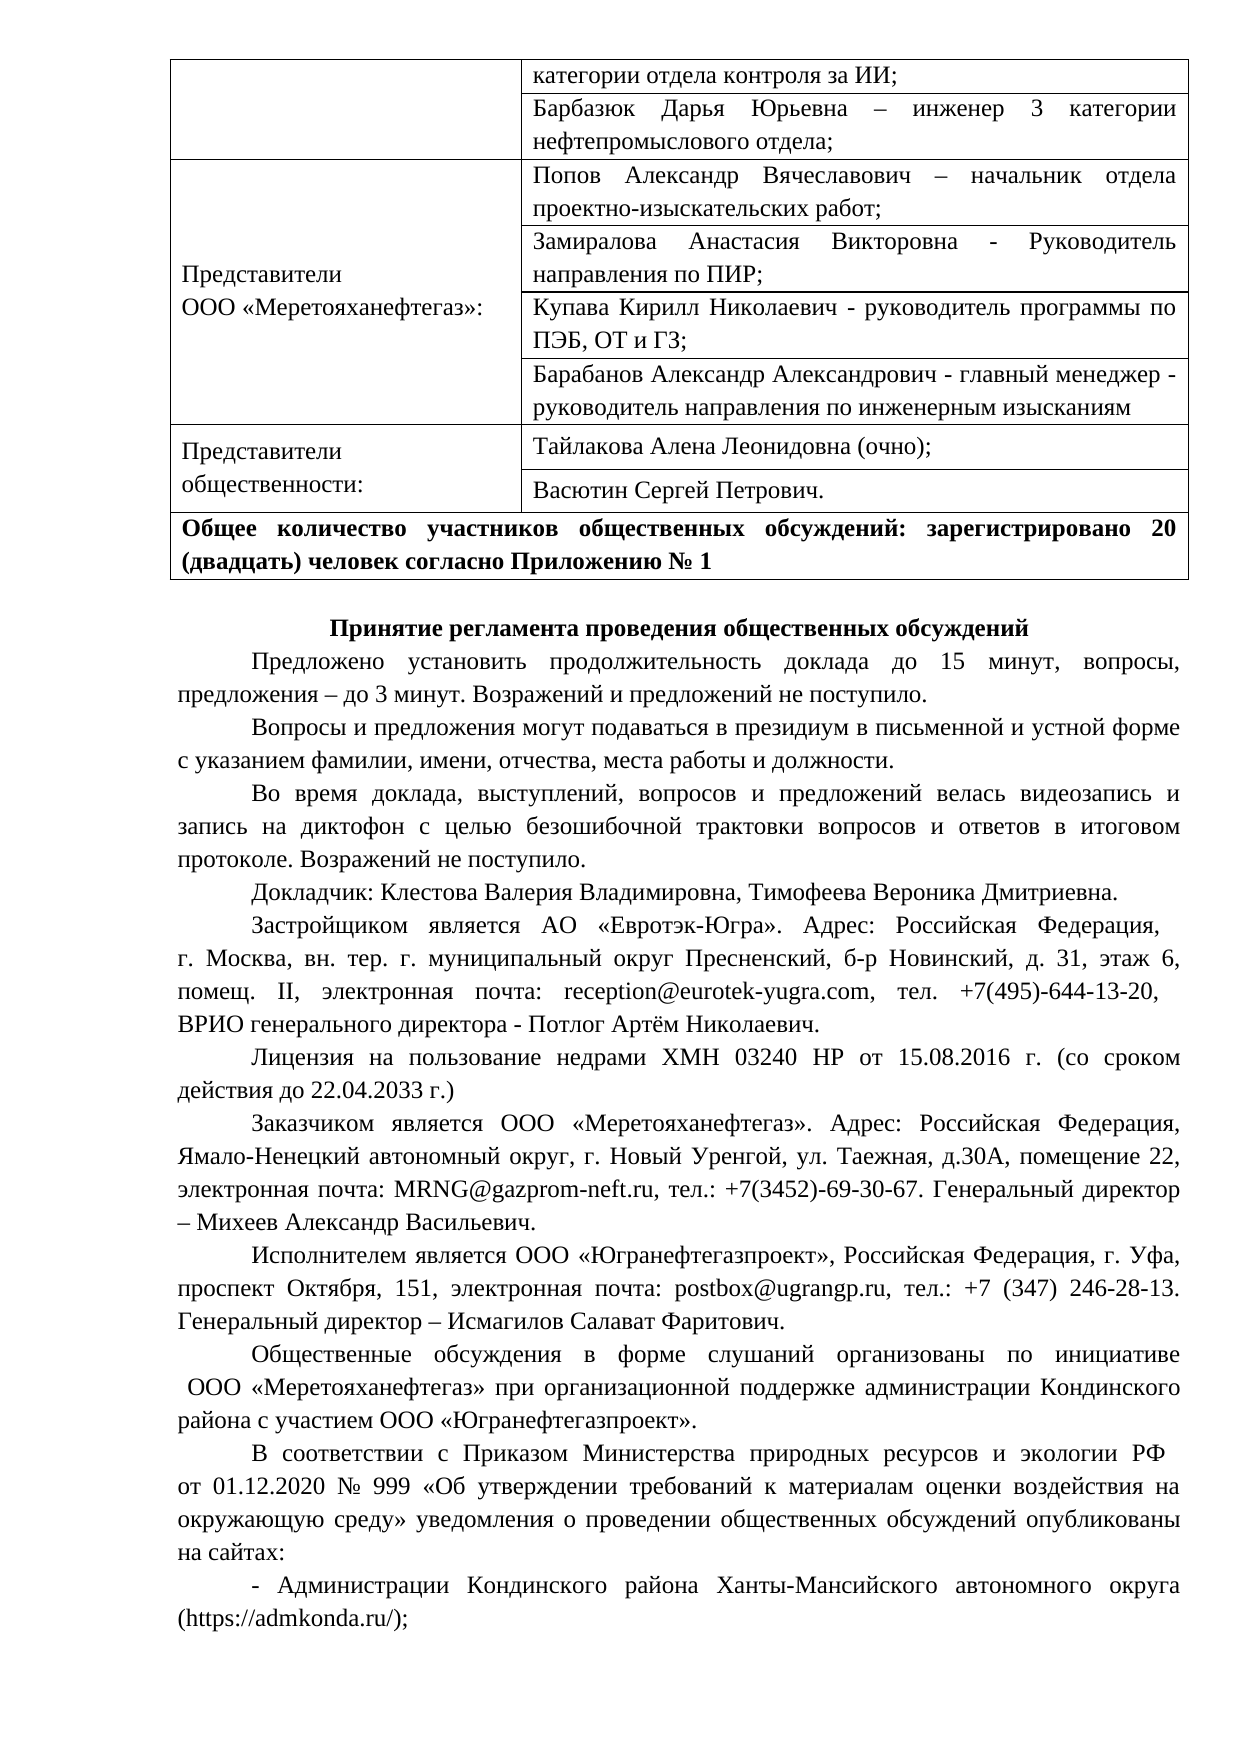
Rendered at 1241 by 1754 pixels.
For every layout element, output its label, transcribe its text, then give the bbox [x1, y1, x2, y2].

text Во время доклада, выступлений, вопросов и предложений велась видеозапись и запись на диктофон с целью безошибочной трактовки вопросов и ответов в итоговом протоколе. Возражений не поступило. [177, 778, 1181, 873]
table_cell Замиралова Анастасия Викторовна - Руководитель направления по ПИР; [522, 226, 1188, 291]
text Принятие регламента проведения общественных обсуждений [177, 613, 1181, 641]
text Докладчик: Клестова Валерия Владимировна, Тимофеева Вероника Дмитриевна. [177, 877, 1181, 906]
table_cell Барбазюк Дарья Юрьевна – инженер 3 категории нефтепромыслового отдела; [522, 94, 1188, 159]
text Вопросы и предложения могут подаваться в президиум в письменной и устной форме с указанием фамилии, имени, отчества, места работы и должности. [177, 712, 1181, 773]
text Исполнителем является ООО «Югранефтегазпроект», Российская Федерация, г. Уфа, проспект Октября, 151, электронная почта: postbox@ugrangp.ru, тел.: +7 (347) 246-28-13. Генеральный директор – Исмагилов Салават Фаритович. [177, 1240, 1181, 1335]
text В соответствии с Приказом Министерства природных ресурсов и экологии РФ от 01.12.2020 № 999 «Об утверждении требований к материалам оценки воздействия на окружающую среду» уведомления о проведении общественных обсуждений опубликованы на сайтах: [177, 1438, 1181, 1566]
text Застройщиком является АО «Евротэк-Югра». Адрес: Российская Федерация, г. Москва, вн. тер. г. муниципальный округ Пресненский, б-р Новинский, д. 31, этаж 6, помещ. II, электронная почта: reception@eurotek-yugra.com, тел. +7(495)-644-13-20, ВРИО генерального директора - Потлог Артём Николаевич. [177, 910, 1181, 1038]
table_cell Попов Александр Вячеславович – начальник отдела проектно-изыскательских работ; [522, 160, 1188, 225]
table_cell Барабанов Александр Александрович - главный менеджер - руководитель направления по инженерным изысканиям [522, 359, 1188, 424]
table_cell Купава Кирилл Николаевич - руководитель программы по ПЭБ, ОТ и ГЗ; [522, 293, 1188, 358]
table_cell Представители общественности: [171, 425, 521, 512]
text Заказчиком является ООО «Меретояханефтегаз». Адрес: Российская Федерация, Ямало-Ненецкий автономный округ, г. Новый Уренгой, ул. Таежная, д.30А, помещение 22, электронная почта: MRNG@gazprom-neft.ru, тел.: +7(3452)-69-30-67. Генеральный директор – Михеев Александр Васильевич. [177, 1108, 1181, 1236]
text Лицензия на пользование недрами ХМН 03240 НР от 15.08.2016 г. (со сроком действия до 22.04.2033 г.) [177, 1042, 1181, 1104]
text Общественные обсуждения в форме слушаний организованы по инициативе ООО «Меретояханефтегаз» при организационной поддержке администрации Кондинского района с участием ООО «Югранефтегазпроект». [177, 1339, 1181, 1434]
table_cell Тайлакова Алена Леонидовна (очно); [522, 425, 1188, 469]
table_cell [522, 60, 1188, 92]
table_cell Представители ООО «Меретояханефтегаз»: [171, 160, 521, 424]
table_cell Васютин Сергей Петрович. [522, 470, 1188, 512]
text Предложено установить продолжительность доклада до 15 минут, вопросы, предложения – до 3 минут. Возражений и предложений не поступило. [177, 646, 1181, 707]
text - Администрации Кондинского района Ханты-Мансийского автономного округа (https://admkonda.ru/); [177, 1570, 1181, 1632]
table_cell Общее количество участников общественных обсуждений: зарегистрировано 20 (двадцать) человек согласно Приложению № 1 [171, 513, 1188, 579]
